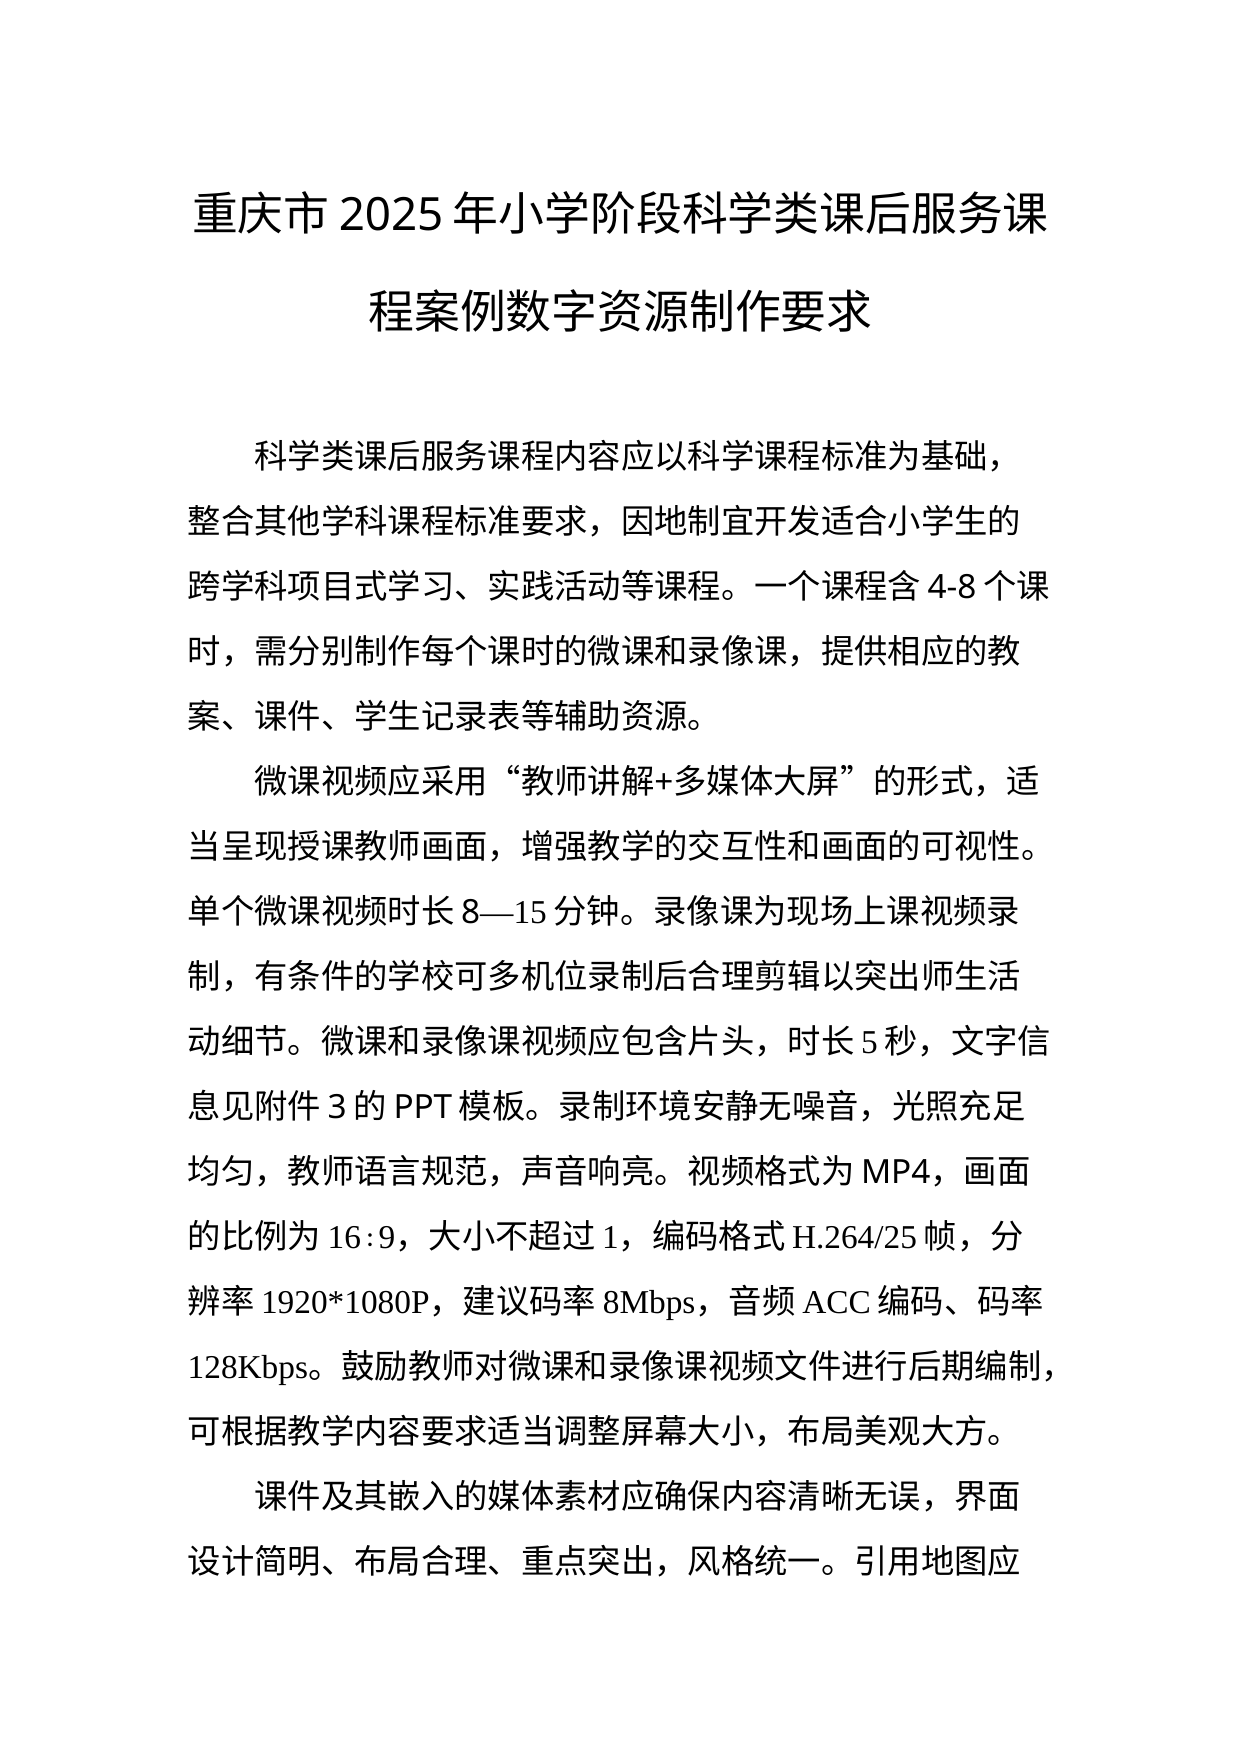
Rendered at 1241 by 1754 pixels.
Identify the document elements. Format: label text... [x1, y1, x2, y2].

text 重庆市2025年小学阶段科学类课后服务课程案例数字资源制作要求 [187, 162, 1053, 357]
text 科学类课后服务课程内容应以科学课程标准为基础，整合其他学科课程标准要求，因地制宜开发适合小学生的跨学科项目式学习、实践活动等课程。一个课程含4-8个课时，需分别制作每个课时的微课和录像课，提供相应的教案、课件、学生记录表等辅助资源。 [187, 422, 1053, 747]
text 微课视频应采用“教师讲解+多媒体大屏”的形式，适当呈现授课教师画面，增强教学的交互性和画面的可视性。单个微课视频时长8—15分钟。录像课为现场上课视频录制，有条件的学校可多机位录制后合理剪辑以突出师生活动细节。微课和录像课视频应包含片头，时长5秒，文字信息见附件3的PPT模板。录制环境安静无噪音，光照充足均匀，教师语言规范，声音响亮。视频格式为MP4，画面的比例为16∶9，大小不超过1，编码格式H.264/25帧，分辨率1920*1080P，建议码率8Mbps，音频ACC编码、码率128Kbps。鼓励教师对微课和录像课视频文件进行后期编制，可根据教学内容要求适当调整屏幕大小，布局美观大方。 [187, 747, 1053, 1462]
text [187, 1462, 1053, 1592]
